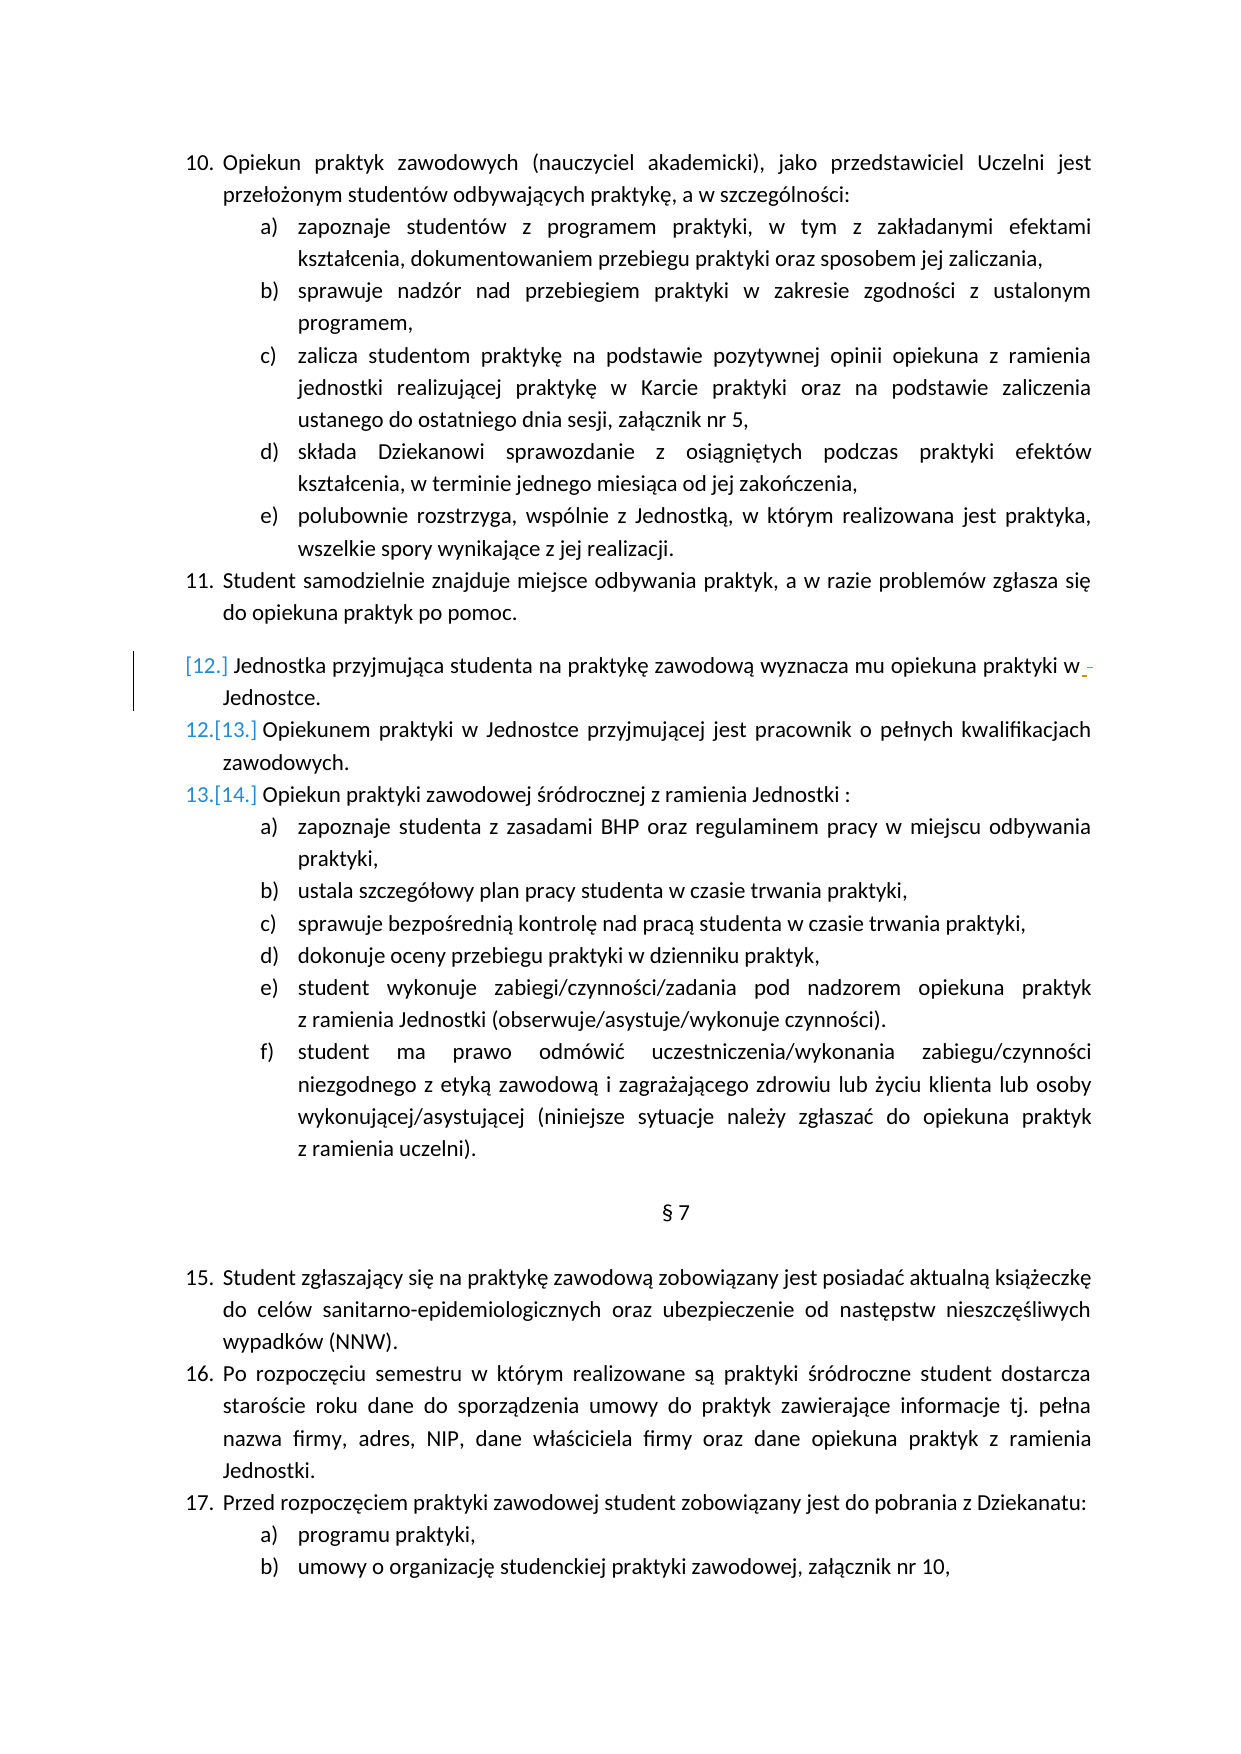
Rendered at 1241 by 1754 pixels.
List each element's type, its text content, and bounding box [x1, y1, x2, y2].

list Opiekunem praktyki w Jednostce przyjmującej jest pracownik o pełnych kwalifikacjach zawodowych. [185, 716, 1093, 776]
list ustala szczegółowy plan pracy studenta w czasie trwania praktyki, [260, 877, 1093, 904]
list § 7 [259, 1198, 1093, 1226]
list Przed rozpoczęciem praktyki zawodowej student zobowiązany jest do pobrania z Dziekanatu: [185, 1488, 1093, 1516]
list student ma prawo odmówić uczestniczenia/wykonania zabiegu/czynności niezgodnego z etyką zawodową i zagrażającego zdrowiu lub życiu klienta lub osoby wykonującej/asystującej (niniejsze sytuacje należy zgłaszać do opiekuna praktyk z ramienia uczelni). [260, 1037, 1093, 1162]
list Student zgłaszający się na praktykę zawodową zobowiązany jest posiadać aktualną książeczkę do celów sanitarno-epidemiologicznych oraz ubezpieczenie od następstw nieszczęśliwych wypadków (NNW). [185, 1263, 1093, 1355]
list Opiekun praktyki zawodowej śródrocznej z ramienia Jednostki : [185, 780, 1093, 808]
list zapoznaje studentów z programem praktyki, w tym z zakładanymi efektami kształcenia, dokumentowaniem przebiegu praktyki oraz sposobem jej zaliczania, [260, 212, 1093, 272]
list zapoznaje studenta z zasadami BHP oraz regulaminem pracy w miejscu odbywania praktyki, [260, 812, 1093, 872]
list programu praktyki, [260, 1520, 1093, 1548]
list sprawuje bezpośrednią kontrolę nad pracą studenta w czasie trwania praktyki, [260, 909, 1093, 937]
list Student samodzielnie znajduje miejsce odbywania praktyk, a w razie problemów zgłasza się do opiekuna praktyk po pomoc. [185, 566, 1093, 626]
list polubownie rozstrzyga, wspólnie z Jednostką, w którym realizowana jest praktyka, wszelkie spory wynikające z jej realizacji. [260, 502, 1093, 562]
list Opiekun praktyk zawodowych (nauczyciel akademicki), jako przedstawiciel Uczelni jest przełożonym studentów odbywających praktykę, a w szczególności: [185, 148, 1093, 208]
list Po rozpoczęciu semestru w którym realizowane są praktyki śródroczne student dostarcza staroście roku dane do sporządzenia umowy do praktyk zawierające informacje tj. pełna nazwa firmy, adres, NIP, dane właściciela firmy oraz dane opiekuna praktyk z ramienia Jednostki. [185, 1359, 1093, 1484]
list sprawuje nadzór nad przebiegiem praktyki w zakresie zgodności z ustalonym programem, [260, 276, 1093, 337]
list student wykonuje zabiegi/czynności/zadania pod nadzorem opiekuna praktyk z ramienia Jednostki (obserwuje/asystuje/wykonuje czynności). [260, 973, 1093, 1033]
list umowy o organizację studenckiej praktyki zawodowej, załącznik nr 10, [260, 1552, 1093, 1581]
list Jednostka przyjmująca studenta na praktykę zawodową wyznacza mu opiekuna praktyki wJednostce. [185, 651, 1093, 711]
list zalicza studentom praktykę na podstawie pozytywnej opinii opiekuna z ramienia jednostki realizującej praktykę w Karcie praktyki oraz na podstawie zaliczenia ustanego do ostatniego dnia sesji, załącznik nr 5, [260, 341, 1093, 433]
list dokonuje oceny przebiegu praktyki w dzienniku praktyk, [260, 941, 1093, 969]
list składa Dziekanowi sprawozdanie z osiągniętych podczas praktyki efektów kształcenia, w terminie jednego miesiąca od jej zakończenia, [260, 437, 1093, 497]
